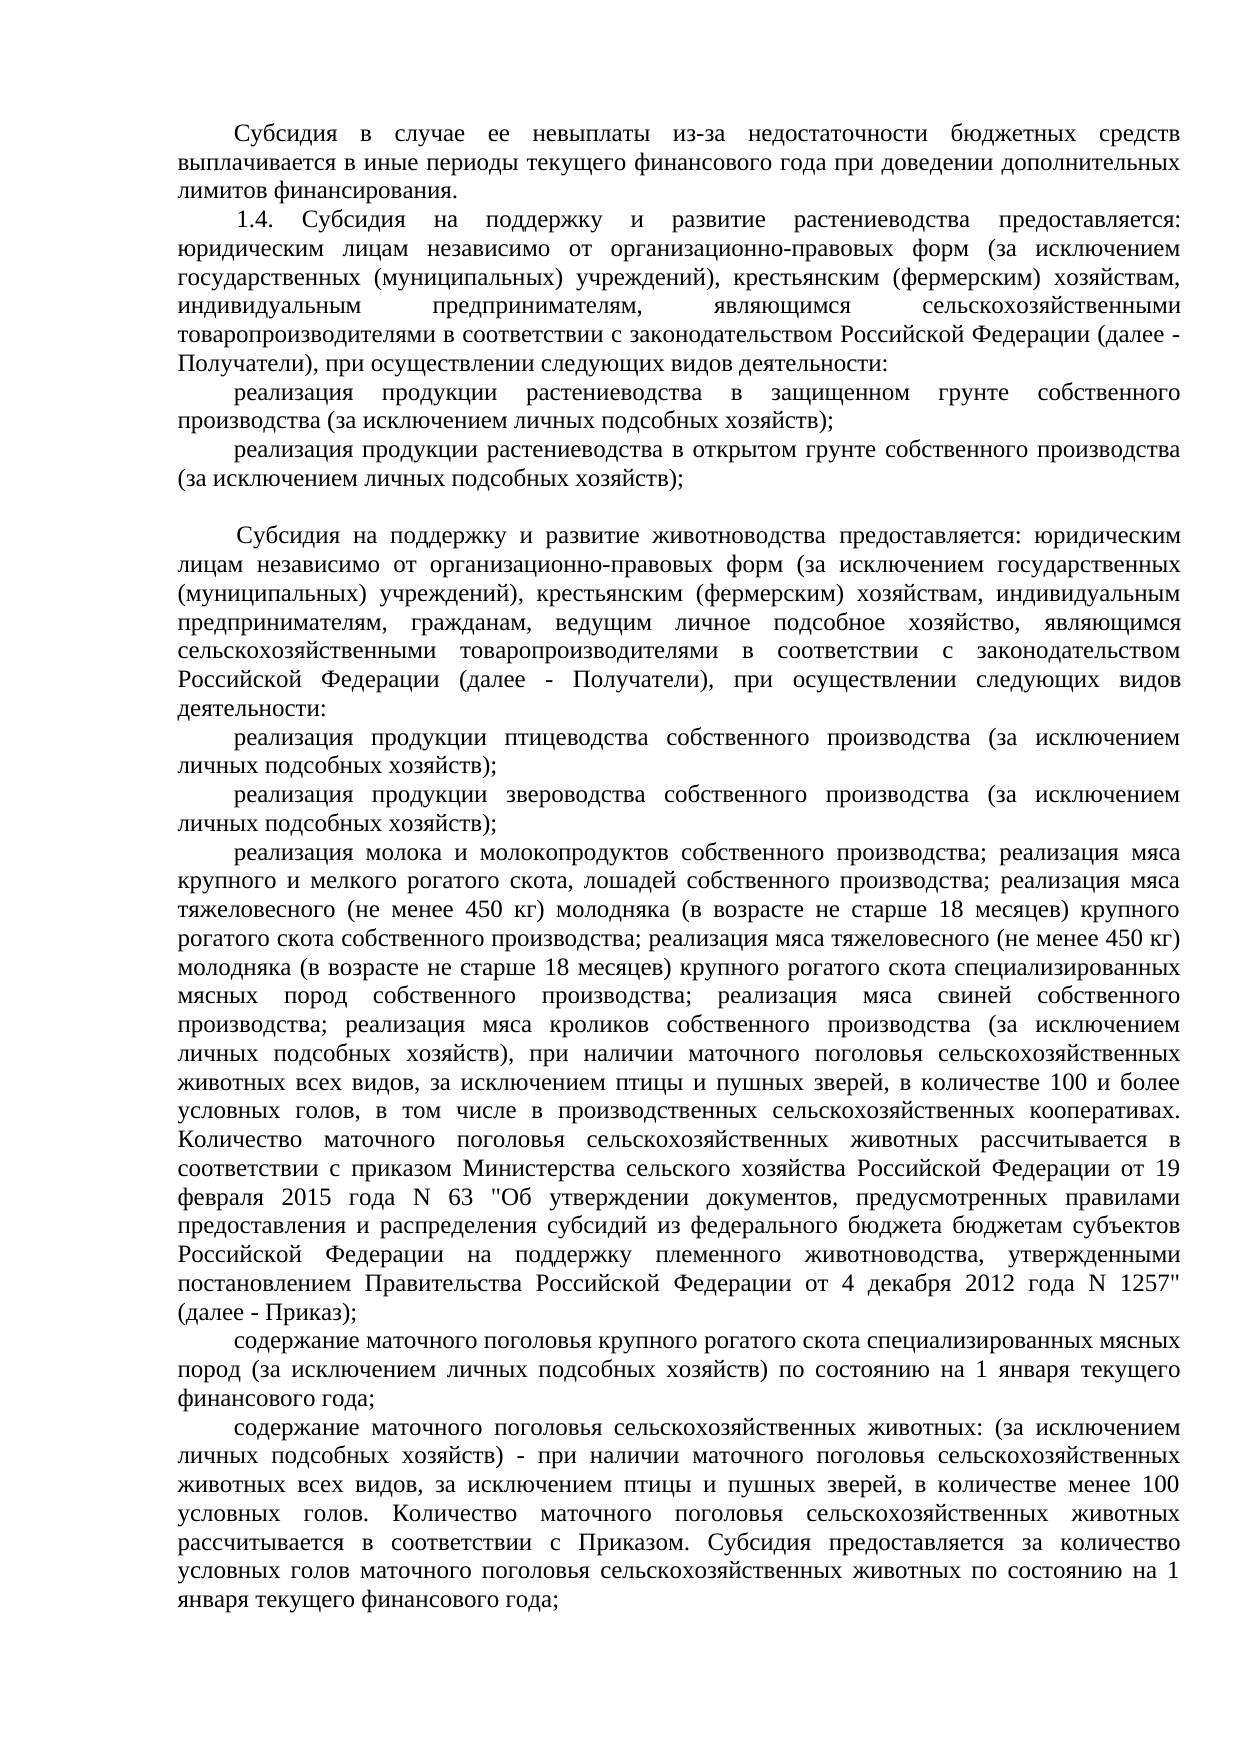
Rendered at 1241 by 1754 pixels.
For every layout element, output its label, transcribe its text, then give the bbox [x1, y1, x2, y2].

text реализация продукции растениеводства в открытом грунте собственного производства (за исключением личных подсобных хозяйств); [177, 434, 1181, 492]
text реализация продукции звероводства собственного производства (за исключением личных подсобных хозяйств); [177, 779, 1181, 837]
text Субсидия на поддержку и развитие животноводства предоставляется: юридическим лицам независимо от организационно-правовых форм (за исключением государственных (муниципальных) учреждений), крестьянским (фермерским) хозяйствам, индивидуальным предпринимателям, гражданам, ведущим личное подсобное хозяйство, являющимся сельскохозяйственными товаропроизводителями в соответствии с законодательством Российской Федерации (далее - Получатели), при осуществлении следующих видов деятельности: [177, 521, 1181, 722]
text реализация продукции растениеводства в защищенном грунте собственного производства (за исключением личных подсобных хозяйств); [177, 377, 1181, 434]
text содержание маточного поголовья сельскохозяйственных животных: (за исключением личных подсобных хозяйств) - при наличии маточного поголовья сельскохозяйственных животных всех видов, за исключением птицы и пушных зверей, в количестве менее 100 условных голов. Количество маточного поголовья сельскохозяйственных животных рассчитывается в соответствии с Приказом. Субсидия предоставляется за количество условных голов маточного поголовья сельскохозяйственных животных по состоянию на 1 января текущего финансового года; [177, 1412, 1181, 1613]
text Субсидия в случае ее невыплаты из-за недостаточности бюджетных средств выплачивается в иные периоды текущего финансового года при доведении дополнительных лимитов финансирования. [177, 118, 1181, 204]
text реализация молока и молокопродуктов собственного производства; реализация мяса крупного и мелкого рогатого скота, лошадей собственного производства; реализация мяса тяжеловесного (не менее 450 кг) молодняка (в возрасте не старше 18 месяцев) крупного рогатого скота собственного производства; реализация мяса тяжеловесного (не менее 450 кг) молодняка (в возрасте не старше 18 месяцев) крупного рогатого скота специализированных мясных пород собственного производства; реализация мяса свиней собственного производства; реализация мяса кроликов собственного производства (за исключением личных подсобных хозяйств), при наличии маточного поголовья сельскохозяйственных животных всех видов, за исключением птицы и пушных зверей, в количестве 100 и более условных голов, в том числе в производственных сельскохозяйственных кооперативах. Количество маточного поголовья сельскохозяйственных животных рассчитывается в соответствии с приказом Министерства сельского хозяйства Российской Федерации от 19 февраля 2015 года N 63 "Об утверждении документов, предусмотренных правилами предоставления и распределения субсидий из федерального бюджета бюджетам субъектов Российской Федерации на поддержку племенного животноводства, утвержденными постановлением Правительства Российской Федерации от 4 декабря 2012 года N 1257" (далее - Приказ); [177, 837, 1181, 1326]
text 1.4. Субсидия на поддержку и развитие растениеводства предоставляется: юридическим лицам независимо от организационно-правовых форм (за исключением государственных (муниципальных) учреждений), крестьянским (фермерским) хозяйствам, индивидуальным предпринимателям, являющимся сельскохозяйственными товаропроизводителями в соответствии с законодательством Российской Федерации (далее - Получатели), при осуществлении следующих видов деятельности: [177, 204, 1181, 377]
text содержание маточного поголовья крупного рогатого скота специализированных мясных пород (за исключением личных подсобных хозяйств) по состоянию на 1 января текущего финансового года; [177, 1326, 1181, 1412]
text реализация продукции птицеводства собственного производства (за исключением личных подсобных хозяйств); [177, 722, 1181, 779]
